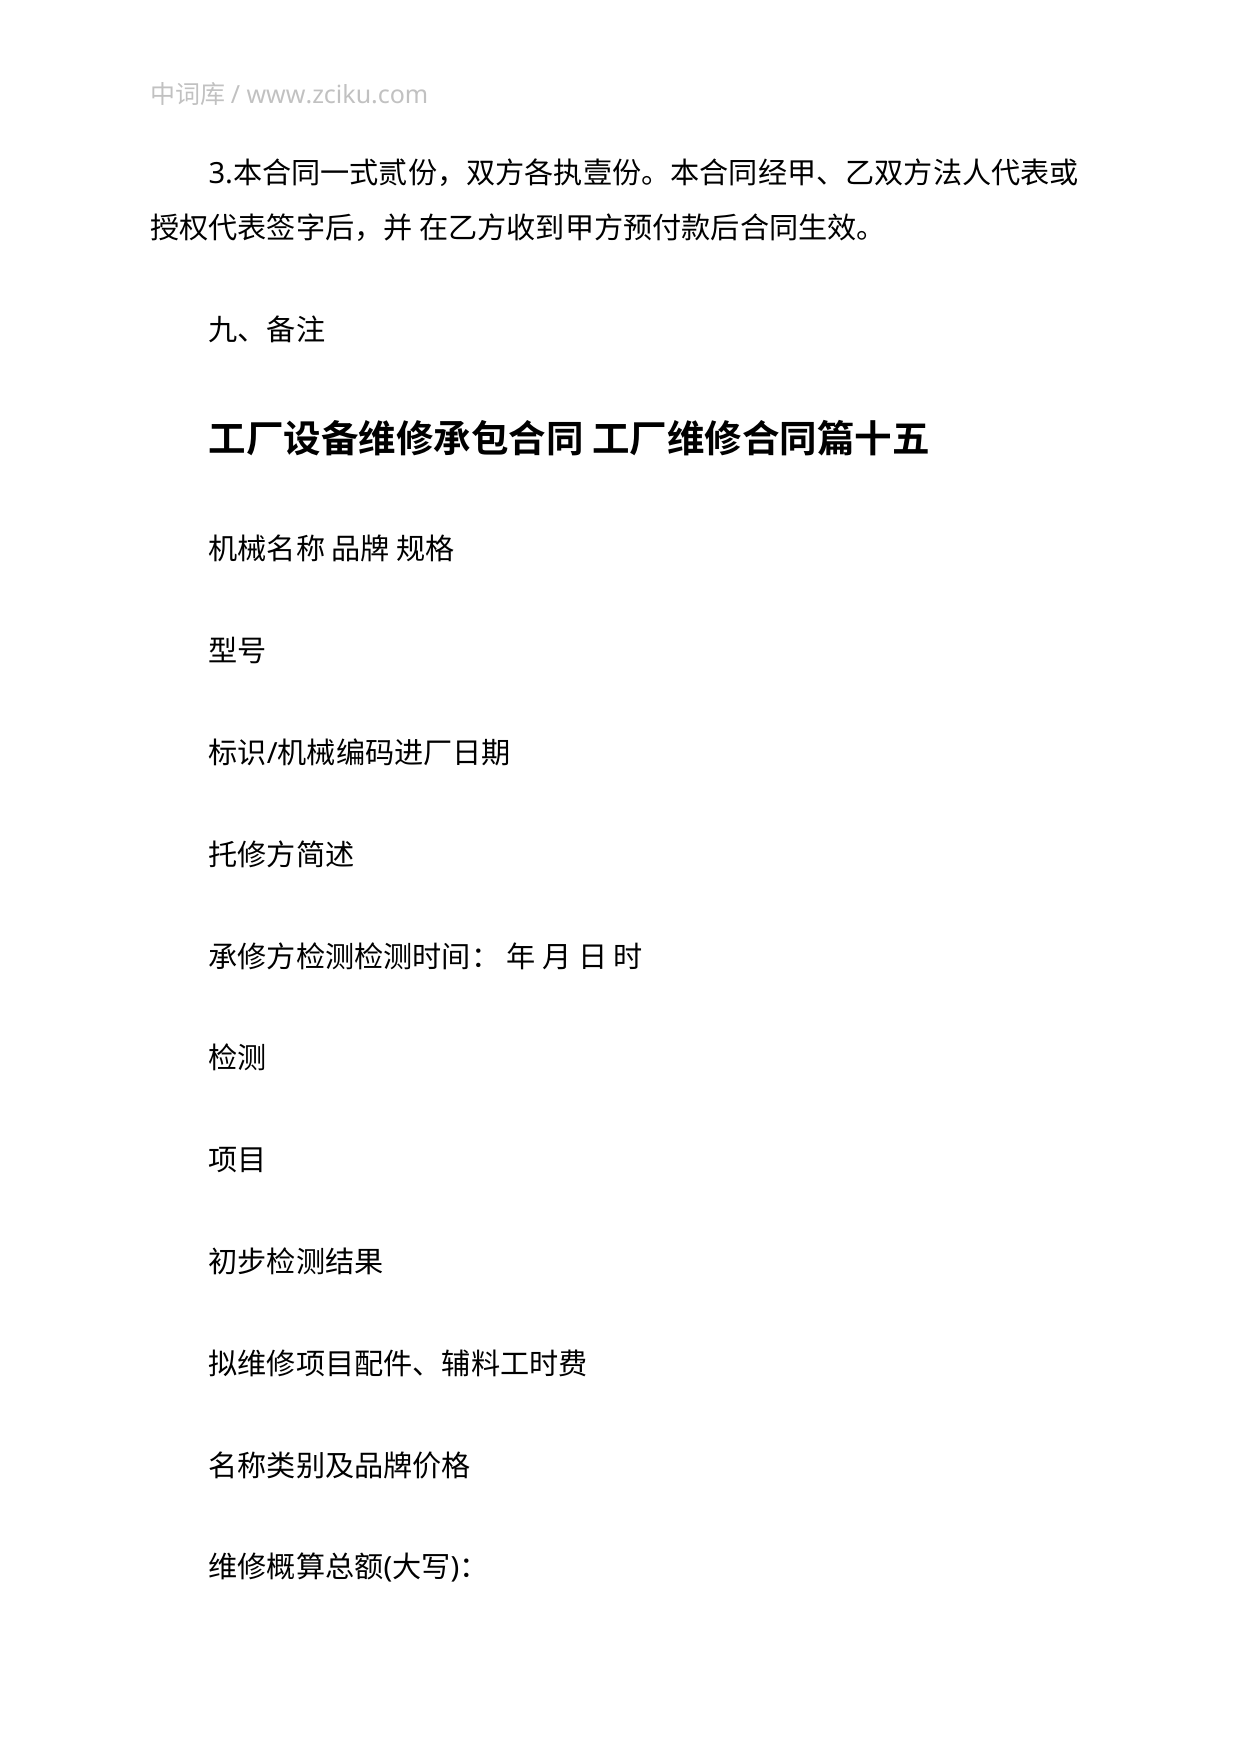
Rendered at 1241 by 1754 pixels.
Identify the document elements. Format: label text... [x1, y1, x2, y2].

text 项目 [150, 1137, 1090, 1179]
text 标识/机械编码进厂日期 [150, 729, 1090, 772]
text 名称类别及品牌价格 [150, 1442, 1090, 1484]
text 3.本合同一式贰份，双方各执壹份。本合同经甲、乙双方法人代表或授权代表签字后，并 在乙方收到甲方预付款后合同生效。 [150, 150, 1090, 247]
text 承修方检测检测时间： 年 月 日 时 [150, 933, 1090, 976]
text 机械名称 品牌 规格 [150, 526, 1090, 568]
text 型号 [150, 628, 1090, 670]
text 九、备注 [150, 307, 1090, 349]
text 工厂设备维修承包合同 工厂维修合同篇十五 [150, 408, 1090, 463]
text 初步检测结果 [150, 1238, 1090, 1281]
text 拟维修项目配件、辅料工时费 [150, 1340, 1090, 1383]
text 托修方简述 [150, 831, 1090, 874]
text 维修概算总额(大写)： [150, 1544, 1090, 1586]
text 检测 [150, 1035, 1090, 1077]
